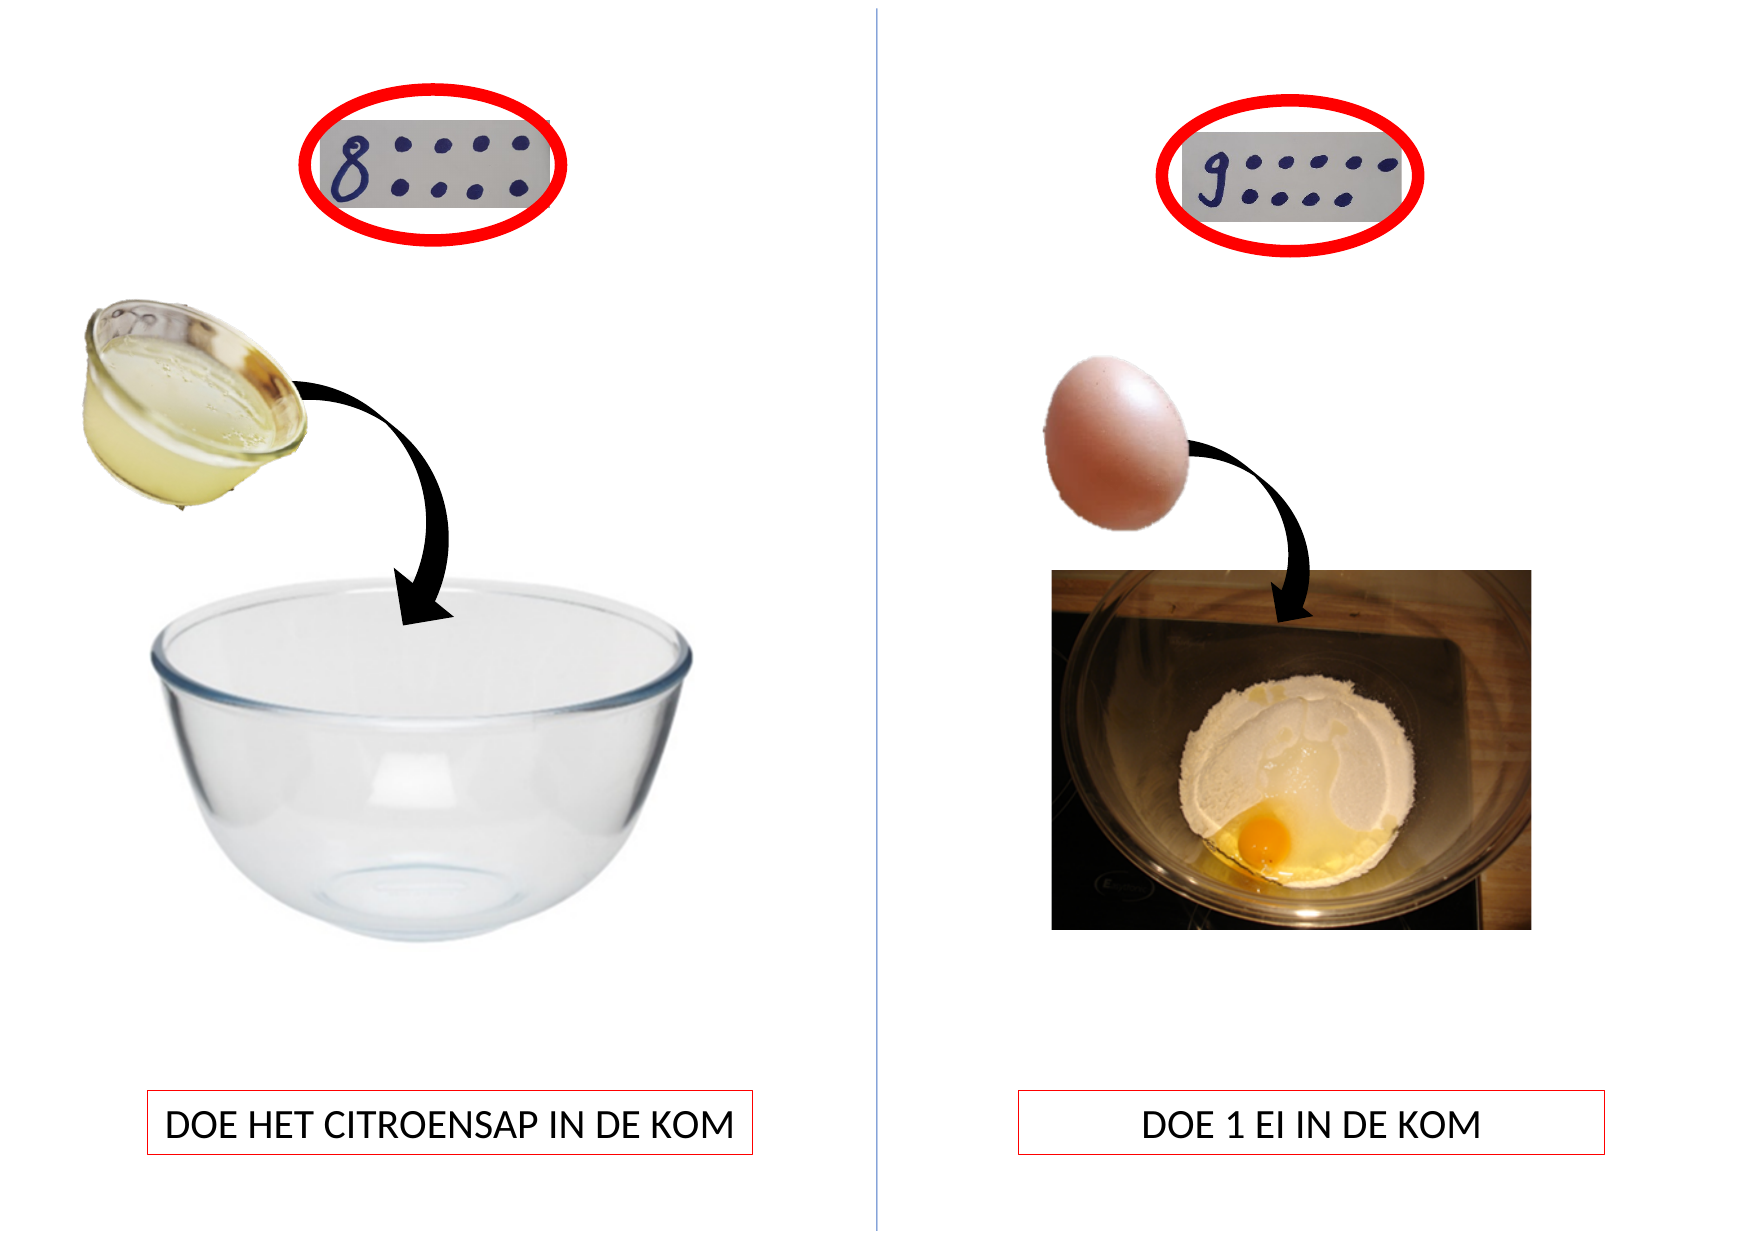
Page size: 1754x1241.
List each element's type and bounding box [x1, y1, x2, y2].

picture [21, 254, 345, 557]
picture [1051, 570, 1532, 930]
picture [1042, 354, 1192, 535]
picture [400, 571, 417, 582]
picture [147, 571, 697, 952]
picture [1182, 132, 1402, 222]
picture [319, 120, 550, 208]
